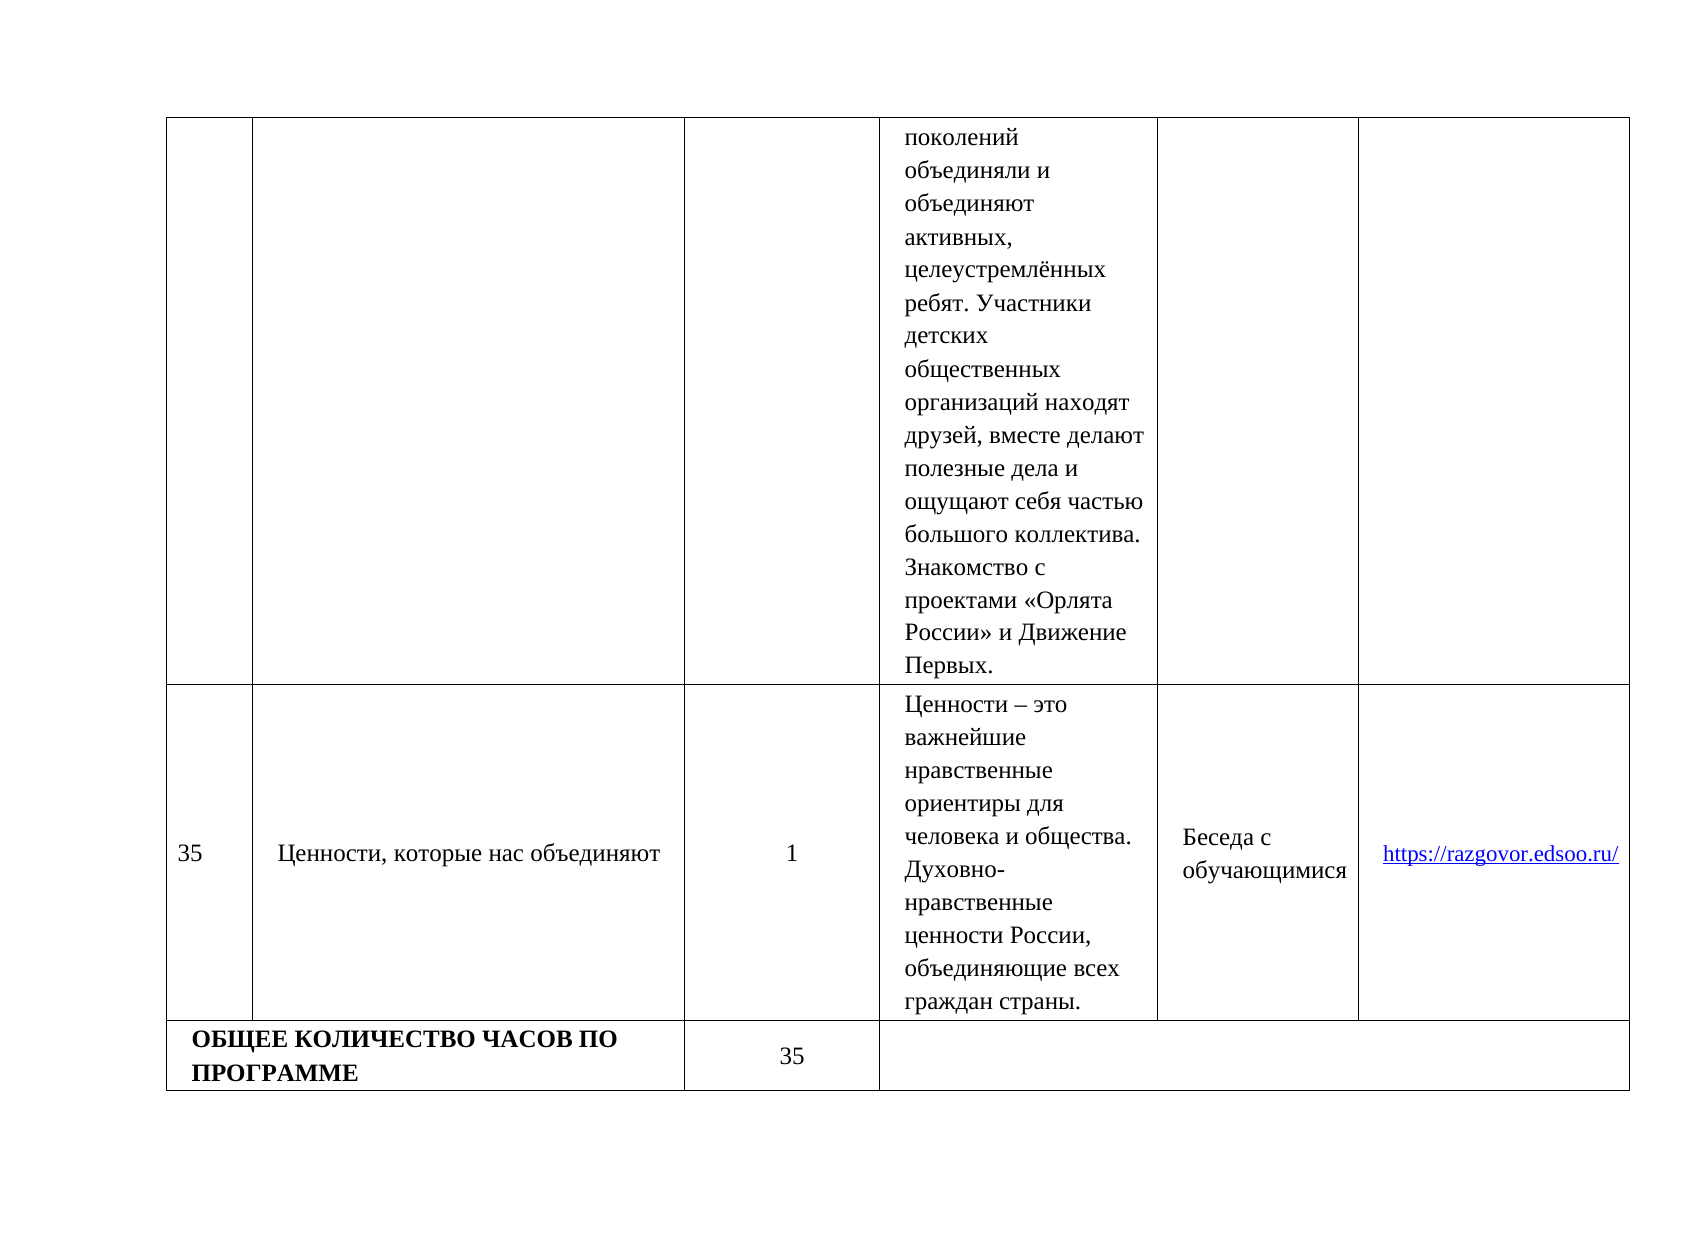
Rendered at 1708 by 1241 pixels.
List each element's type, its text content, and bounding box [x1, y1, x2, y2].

table_cell Ценности – это важнейшие нравственные ориентиры для человека и общества. Духовно- нравственные ценности России, объединяющие всех граждан страны. [880, 685, 1157, 1019]
table_cell [880, 1021, 1629, 1090]
table_header [685, 118, 879, 684]
table_header [167, 118, 252, 684]
table_cell Беседа с обучающимися [1158, 685, 1358, 1019]
table_cell 35 [167, 685, 252, 1019]
table_cell Ценности, которые нас объединяют [253, 685, 684, 1019]
table_header [253, 118, 684, 684]
table_cell ОБЩЕЕ КОЛИЧЕСТВО ЧАСОВ ПО ПРОГРАММЕ [167, 1021, 684, 1090]
table_header [1158, 118, 1358, 684]
table_cell https://razgovor.edsoo.ru/ [1359, 685, 1629, 1019]
table_cell 1 [685, 685, 879, 1019]
table_cell 35 [685, 1021, 879, 1090]
table_header [1359, 118, 1629, 684]
table_header поколений объединяли и объединяют активных, целеустремлённых ребят. Участники детских общественных организаций находят друзей, вместе делают полезные дела и ощущают себя частью большого коллектива. Знакомство с проектами «Орлята России» и Движение Первых. [880, 118, 1157, 684]
